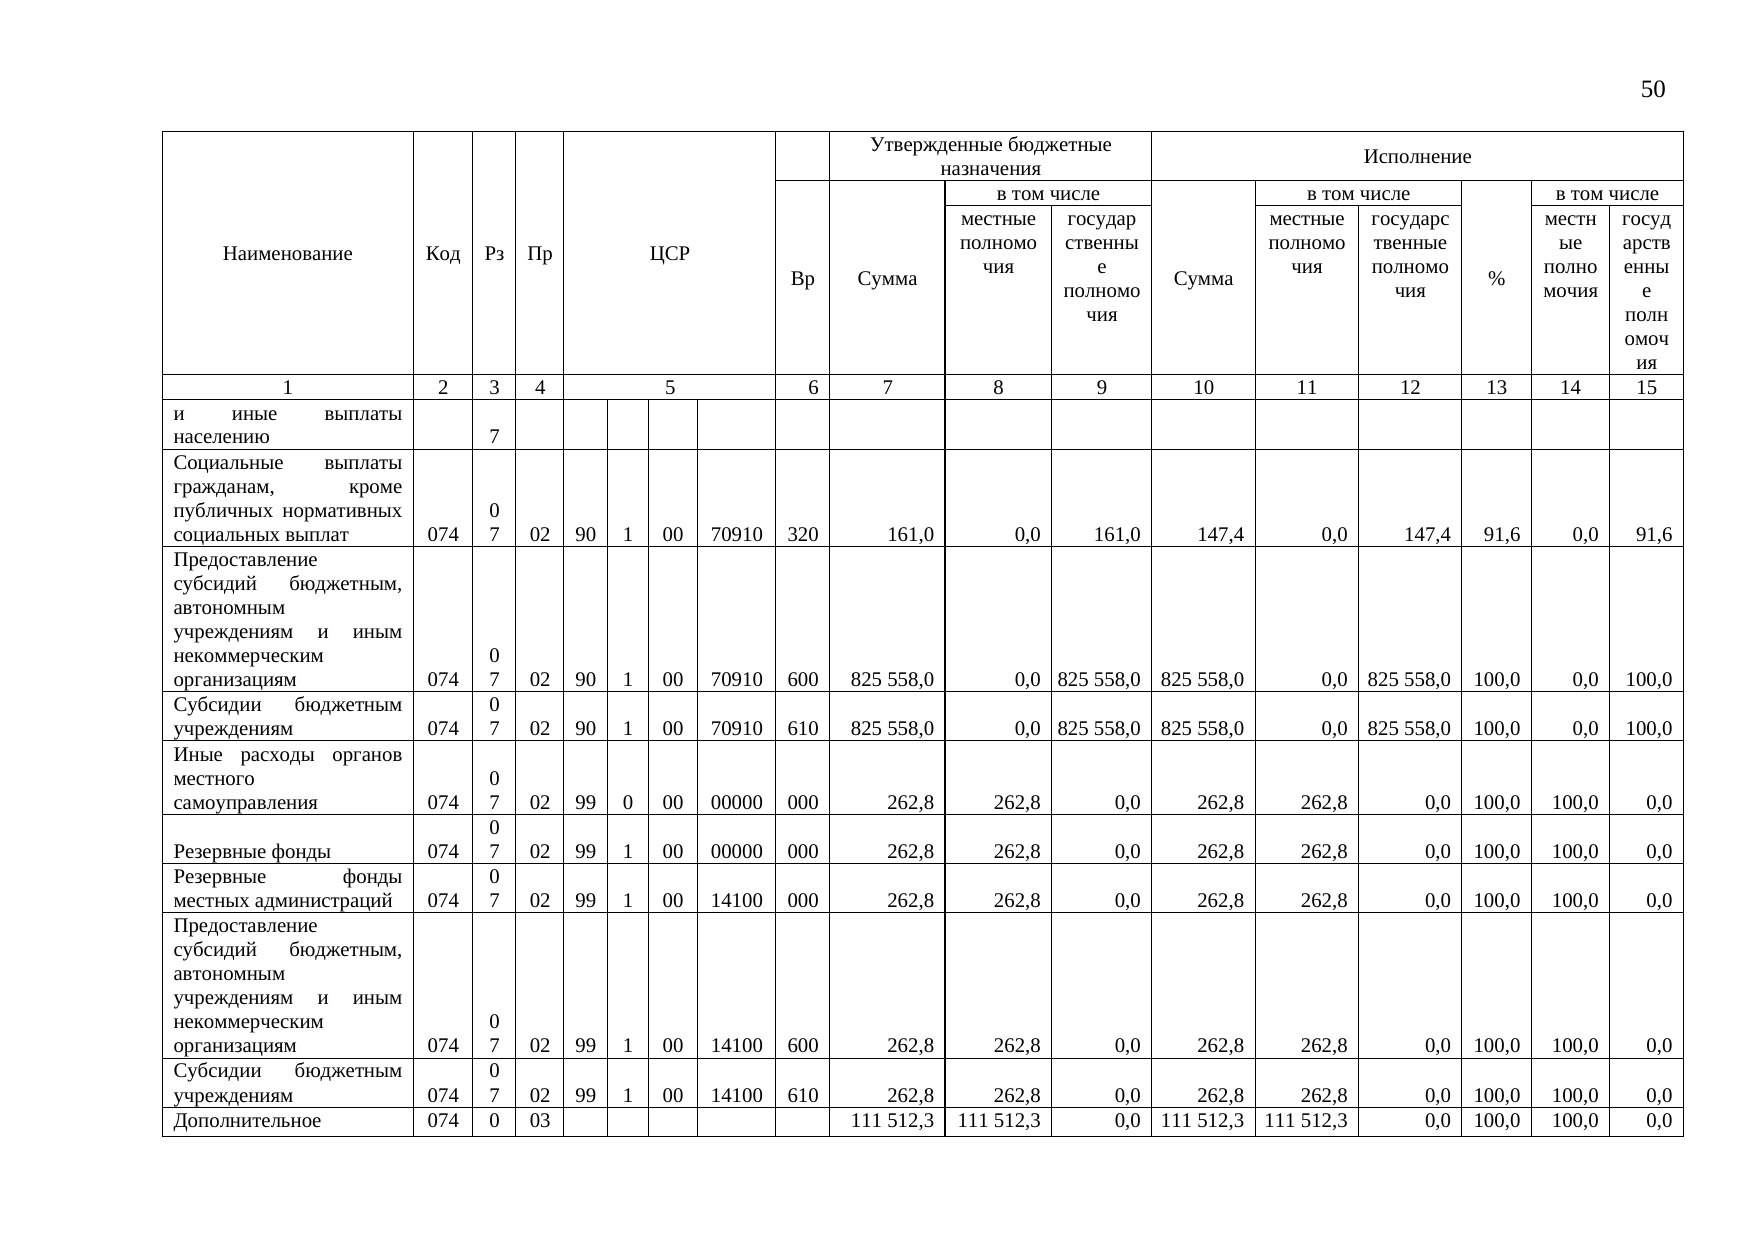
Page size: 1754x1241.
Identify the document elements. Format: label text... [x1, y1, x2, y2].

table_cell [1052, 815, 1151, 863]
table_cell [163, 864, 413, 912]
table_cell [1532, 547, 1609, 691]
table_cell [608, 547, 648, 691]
table_cell Сумма [830, 181, 944, 374]
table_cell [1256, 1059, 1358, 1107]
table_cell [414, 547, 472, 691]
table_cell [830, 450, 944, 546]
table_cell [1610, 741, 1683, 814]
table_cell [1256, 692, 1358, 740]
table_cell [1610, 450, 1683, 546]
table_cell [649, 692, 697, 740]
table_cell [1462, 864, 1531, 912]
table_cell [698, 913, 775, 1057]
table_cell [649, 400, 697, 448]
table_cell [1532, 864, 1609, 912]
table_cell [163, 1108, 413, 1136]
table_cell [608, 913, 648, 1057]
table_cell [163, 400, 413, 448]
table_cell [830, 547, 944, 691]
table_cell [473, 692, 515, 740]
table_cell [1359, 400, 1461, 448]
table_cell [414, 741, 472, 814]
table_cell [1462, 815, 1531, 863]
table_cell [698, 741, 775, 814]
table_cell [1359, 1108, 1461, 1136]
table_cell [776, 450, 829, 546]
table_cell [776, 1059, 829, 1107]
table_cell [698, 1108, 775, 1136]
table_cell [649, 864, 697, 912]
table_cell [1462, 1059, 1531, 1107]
table_cell Сумма [1152, 181, 1255, 374]
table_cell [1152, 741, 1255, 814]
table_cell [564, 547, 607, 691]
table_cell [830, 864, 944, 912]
table_cell 13 [1462, 375, 1531, 399]
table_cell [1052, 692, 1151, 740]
table_header Код [414, 132, 472, 374]
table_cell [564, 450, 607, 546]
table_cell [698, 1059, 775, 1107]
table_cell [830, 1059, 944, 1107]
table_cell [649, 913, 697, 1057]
table_cell государственные полномочия [1052, 206, 1151, 374]
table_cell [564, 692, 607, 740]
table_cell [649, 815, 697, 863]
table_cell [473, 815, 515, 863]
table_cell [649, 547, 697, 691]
table_cell 1 [163, 375, 413, 399]
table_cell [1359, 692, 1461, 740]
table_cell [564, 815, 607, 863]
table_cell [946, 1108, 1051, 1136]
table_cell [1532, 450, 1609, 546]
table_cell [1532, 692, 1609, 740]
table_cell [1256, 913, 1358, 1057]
table_cell 12 [1359, 375, 1461, 399]
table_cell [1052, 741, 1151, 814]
table_cell % [1462, 181, 1531, 374]
table_header Исполнение [1152, 132, 1683, 180]
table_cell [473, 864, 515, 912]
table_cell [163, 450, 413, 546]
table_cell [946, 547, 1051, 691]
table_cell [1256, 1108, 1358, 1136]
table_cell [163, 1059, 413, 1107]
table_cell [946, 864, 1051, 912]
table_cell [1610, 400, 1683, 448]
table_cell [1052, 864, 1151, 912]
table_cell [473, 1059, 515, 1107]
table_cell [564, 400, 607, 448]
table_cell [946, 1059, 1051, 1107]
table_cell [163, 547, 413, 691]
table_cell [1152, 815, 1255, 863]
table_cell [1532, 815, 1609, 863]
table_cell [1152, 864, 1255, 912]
table_cell местные полномочия [946, 206, 1051, 374]
table_header ЦСР [564, 132, 775, 374]
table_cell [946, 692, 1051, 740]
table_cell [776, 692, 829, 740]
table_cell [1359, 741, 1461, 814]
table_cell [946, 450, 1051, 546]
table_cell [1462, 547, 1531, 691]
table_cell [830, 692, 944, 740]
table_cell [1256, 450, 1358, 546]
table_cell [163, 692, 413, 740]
table_cell местные полномочия [1532, 206, 1609, 374]
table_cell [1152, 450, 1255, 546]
table_cell 3 [473, 375, 515, 399]
table_cell 11 [1256, 375, 1358, 399]
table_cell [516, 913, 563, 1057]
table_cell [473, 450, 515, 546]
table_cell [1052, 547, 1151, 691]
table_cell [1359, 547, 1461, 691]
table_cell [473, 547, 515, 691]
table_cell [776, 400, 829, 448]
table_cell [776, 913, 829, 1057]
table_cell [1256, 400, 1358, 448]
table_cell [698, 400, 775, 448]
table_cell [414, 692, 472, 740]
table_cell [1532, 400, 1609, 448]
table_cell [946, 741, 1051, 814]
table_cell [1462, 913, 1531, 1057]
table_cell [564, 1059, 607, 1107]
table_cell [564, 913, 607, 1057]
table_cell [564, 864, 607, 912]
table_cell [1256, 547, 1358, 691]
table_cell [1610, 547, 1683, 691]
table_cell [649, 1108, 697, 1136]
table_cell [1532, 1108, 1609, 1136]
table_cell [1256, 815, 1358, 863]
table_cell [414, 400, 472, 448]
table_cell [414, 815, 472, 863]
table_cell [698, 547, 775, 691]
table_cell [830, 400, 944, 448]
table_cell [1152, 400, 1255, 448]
table_header Утвержденные бюджетные назначения [830, 132, 1151, 180]
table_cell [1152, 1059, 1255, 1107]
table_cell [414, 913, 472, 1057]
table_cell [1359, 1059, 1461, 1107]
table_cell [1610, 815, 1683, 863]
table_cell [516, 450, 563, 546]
table_cell государственные полномочия [1610, 206, 1683, 374]
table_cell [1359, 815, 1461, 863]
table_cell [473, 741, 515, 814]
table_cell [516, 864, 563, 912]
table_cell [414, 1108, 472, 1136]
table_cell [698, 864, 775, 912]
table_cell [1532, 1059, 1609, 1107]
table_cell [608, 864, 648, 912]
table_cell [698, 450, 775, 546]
table_cell государственные полномочия [1359, 206, 1461, 374]
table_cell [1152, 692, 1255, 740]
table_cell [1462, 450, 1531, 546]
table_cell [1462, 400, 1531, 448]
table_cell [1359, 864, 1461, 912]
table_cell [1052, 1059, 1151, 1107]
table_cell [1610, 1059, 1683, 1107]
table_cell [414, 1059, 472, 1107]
table_cell 10 [1152, 375, 1255, 399]
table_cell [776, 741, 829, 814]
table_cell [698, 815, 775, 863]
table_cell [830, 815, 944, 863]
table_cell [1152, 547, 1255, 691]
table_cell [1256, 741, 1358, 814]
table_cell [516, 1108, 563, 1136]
table_header Рз [473, 132, 515, 374]
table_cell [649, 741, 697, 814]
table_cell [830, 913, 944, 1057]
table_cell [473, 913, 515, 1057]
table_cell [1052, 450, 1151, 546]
table_cell в том числе [1532, 181, 1683, 205]
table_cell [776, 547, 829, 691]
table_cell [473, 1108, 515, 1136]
table_cell 4 [516, 375, 563, 399]
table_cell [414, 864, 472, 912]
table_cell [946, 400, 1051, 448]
table_cell местные полномочия [1256, 206, 1358, 374]
table_header Наименование [163, 132, 413, 374]
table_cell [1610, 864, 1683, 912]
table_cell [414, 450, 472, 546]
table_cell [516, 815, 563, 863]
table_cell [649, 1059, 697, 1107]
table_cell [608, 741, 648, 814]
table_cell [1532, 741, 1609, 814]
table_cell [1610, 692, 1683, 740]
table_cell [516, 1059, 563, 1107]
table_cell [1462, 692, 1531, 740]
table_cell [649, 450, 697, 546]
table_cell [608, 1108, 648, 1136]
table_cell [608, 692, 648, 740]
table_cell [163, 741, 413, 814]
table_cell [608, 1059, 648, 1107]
table_cell 2 [414, 375, 472, 399]
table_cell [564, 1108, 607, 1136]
table_cell 8 [946, 375, 1051, 399]
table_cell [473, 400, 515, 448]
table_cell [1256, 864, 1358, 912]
table_cell 7 [830, 375, 944, 399]
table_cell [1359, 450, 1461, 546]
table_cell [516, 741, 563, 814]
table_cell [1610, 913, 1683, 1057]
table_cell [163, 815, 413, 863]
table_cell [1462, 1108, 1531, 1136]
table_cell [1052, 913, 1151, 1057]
table_cell 15 [1610, 375, 1683, 399]
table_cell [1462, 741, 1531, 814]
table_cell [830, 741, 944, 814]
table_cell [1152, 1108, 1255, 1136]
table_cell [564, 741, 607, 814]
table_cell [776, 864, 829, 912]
table_cell в том числе [1256, 181, 1461, 205]
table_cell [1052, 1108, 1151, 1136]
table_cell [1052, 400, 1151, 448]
table_cell в том числе [946, 181, 1151, 205]
table_cell 9 [1052, 375, 1151, 399]
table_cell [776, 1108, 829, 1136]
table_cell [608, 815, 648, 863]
table_header [776, 132, 829, 180]
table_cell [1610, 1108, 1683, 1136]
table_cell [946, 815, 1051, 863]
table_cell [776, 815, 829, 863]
table_header Пр [516, 132, 563, 374]
table_cell 14 [1532, 375, 1609, 399]
table_cell 5 [564, 375, 775, 399]
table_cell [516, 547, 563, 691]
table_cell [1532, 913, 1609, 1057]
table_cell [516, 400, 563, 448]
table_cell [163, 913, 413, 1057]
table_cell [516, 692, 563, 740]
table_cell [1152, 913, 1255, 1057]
table_cell Вр [776, 181, 829, 374]
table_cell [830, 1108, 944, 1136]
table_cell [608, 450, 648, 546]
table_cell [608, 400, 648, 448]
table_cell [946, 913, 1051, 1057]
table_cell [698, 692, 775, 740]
table_cell 6 [776, 375, 829, 399]
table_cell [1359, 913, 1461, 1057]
